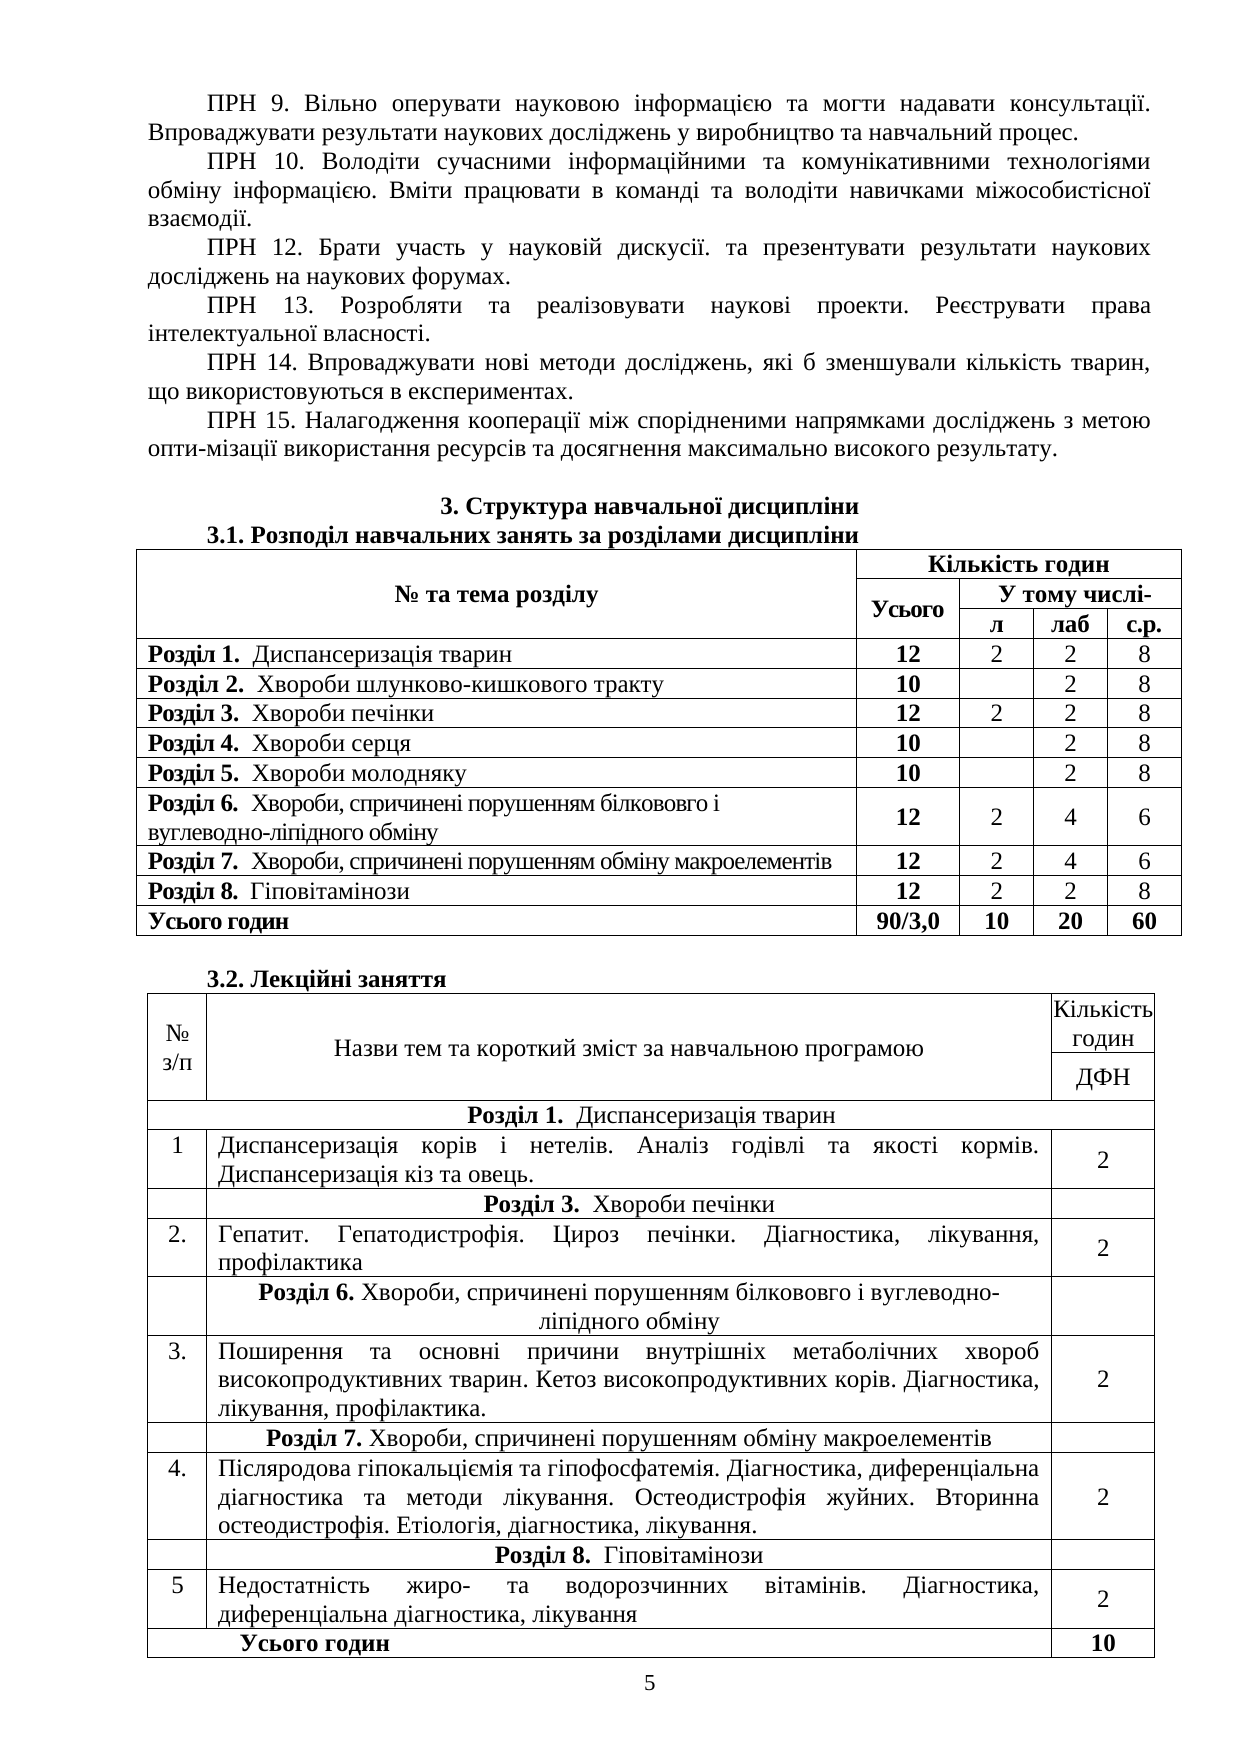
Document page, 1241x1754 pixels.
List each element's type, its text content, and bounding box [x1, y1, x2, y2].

table_cell 2 [960, 788, 1033, 845]
table_cell 8 [1108, 876, 1181, 905]
table_cell Недостатність жиро- та водорозчинних вітамінів. Діагностика, диференціальна діагностика, лікування [207, 1570, 1051, 1627]
table_cell Розділ 7. Хвороби, спричинені порушенням обміну макроелементів [207, 1423, 1051, 1452]
table_cell 8 [1108, 639, 1181, 668]
table_cell 2. [148, 1219, 206, 1276]
table_cell Усього годин [137, 906, 856, 935]
table_cell 2 [960, 639, 1033, 668]
table_cell 2 [1034, 758, 1107, 787]
table_cell Розділ 6. Хвороби, спричинені порушенням білкововго і вуглеводно-ліпідного обміну [137, 788, 856, 845]
table_cell 8 [1108, 699, 1181, 727]
table_cell 12 [857, 876, 959, 905]
table_header Назви тем та короткий зміст за навчальною програмою [207, 994, 1051, 1099]
table_cell Розділ 1. Диспансеризація тварин [137, 639, 856, 668]
table_cell Гепатит. Гепатодистрофія. Цироз печінки. Діагностика, лікування, профілактика [207, 1219, 1051, 1276]
table_cell 2 [1052, 1219, 1154, 1276]
table_cell [1052, 1189, 1154, 1218]
text ПРН 13. Розробляти та реалізовувати наукові проекти. Реєструвати права інтелектуальної власності. [148, 290, 1152, 347]
text 3.1. Розподіл навчальних занять за розділами дисципліни [148, 520, 1152, 548]
table_cell 12 [857, 699, 959, 727]
table_cell лаб [1034, 609, 1107, 638]
table_cell [148, 1423, 206, 1452]
table_cell Розділ 4. Хвороби серця [137, 728, 856, 757]
table_cell Розділ 3. Хвороби печінки [207, 1189, 1051, 1218]
table_cell Розділ 5. Хвороби молодняку [137, 758, 856, 787]
table_cell Усього [857, 579, 959, 638]
table_cell [1052, 1277, 1154, 1335]
table_cell 8 [1108, 669, 1181, 697]
table_cell 90/3,0 [857, 906, 959, 935]
table_cell 2 [1034, 876, 1107, 905]
table_cell 8 [1108, 728, 1181, 757]
table_cell 2 [960, 876, 1033, 905]
table_cell 2 [960, 846, 1033, 875]
table_cell 2 [1034, 699, 1107, 727]
text ПРН 14. Впроваджувати нові методи досліджень, які б зменшували кількість тварин, що використовуються в експериментах. [148, 347, 1152, 405]
table_cell 10 [960, 906, 1033, 935]
text ПРН 9. Вільно оперувати науковою інформацією та могти надавати консультації. Впроваджувати результати наукових досліджень у виробництво та навчальний процес. [148, 88, 1152, 146]
table_cell 10 [857, 669, 959, 697]
table_cell У тому числі- [960, 579, 1181, 608]
table_cell 8 [1108, 758, 1181, 787]
table_cell Усього годин [148, 1629, 1051, 1657]
table_cell 10 [1052, 1629, 1154, 1657]
table_cell л [960, 609, 1033, 638]
text ПРН 10. Володіти сучасними інформаційними та комунікативними технологіями обміну інформацією. Вміти працювати в команді та володіти навичками міжособистісної взаємодії. [148, 146, 1152, 232]
table_cell Розділ 3. Хвороби печінки [137, 699, 856, 727]
table_cell Розділ 1. Диспансеризація тварин [148, 1101, 1154, 1129]
table_cell 2 [1034, 639, 1107, 668]
table_cell [1052, 1540, 1154, 1569]
table_cell 4 [1034, 788, 1107, 845]
table_cell Розділ 6. Хвороби, спричинені порушенням білкововго і вуглеводно-ліпідного обміну [207, 1277, 1051, 1335]
table_cell с.р. [1108, 609, 1181, 638]
table_cell 4. [148, 1453, 206, 1539]
table_cell [148, 1277, 206, 1335]
table_cell Диспансеризація корів і нетелів. Аналіз годівлі та якості кормів. Диспансеризація кіз та овець. [207, 1130, 1051, 1188]
table_cell [960, 758, 1033, 787]
table_cell Розділ 2. Хвороби шлунково-кишкового тракту [137, 669, 856, 697]
table_header № з/п [148, 994, 206, 1099]
table_header Кількість годин [1052, 994, 1154, 1052]
table_cell Поширення та основні причини внутрішніх метаболічних хвороб високопродуктивних тварин. Кетоз високопродуктивних корів. Діагностика, лікування, профілактика. [207, 1336, 1051, 1422]
table_cell 2 [1034, 728, 1107, 757]
table_cell 2 [1034, 669, 1107, 697]
table_cell [148, 1189, 206, 1218]
table_cell Розділ 8. Гіповітамінози [137, 876, 856, 905]
table_cell 1 [148, 1130, 206, 1188]
table_cell 6 [1108, 788, 1181, 845]
table_cell 4 [1034, 846, 1107, 875]
table_cell Післяродова гіпокальціємія та гіпофосфатемія. Діагностика, диференціальна діагностика та методи лікування. Остеодистрофія жуйних. Вторинна остеодистрофія. Етіологія, діагностика, лікування. [207, 1453, 1051, 1539]
table_cell [960, 669, 1033, 697]
table_cell 10 [857, 728, 959, 757]
table_cell [1052, 1423, 1154, 1452]
text ПРН 15. Налагодження кооперації між спорідненими напрямками досліджень з метою опти-мізації використання ресурсів та досягнення максимально високого результату. [148, 405, 1152, 462]
table_cell ДФН [1052, 1053, 1154, 1099]
table_cell Розділ 7. Хвороби, спричинені порушенням обміну макроелементів [137, 846, 856, 875]
table_cell 5 [148, 1570, 206, 1627]
table_cell [960, 728, 1033, 757]
table_cell 60 [1108, 906, 1181, 935]
table_cell 2 [960, 699, 1033, 727]
table_cell 12 [857, 846, 959, 875]
table_cell 2 [1052, 1336, 1154, 1422]
table_header № та тема розділу [137, 550, 856, 638]
table_header Кількість годин [857, 550, 1181, 578]
table_cell 3. [148, 1336, 206, 1422]
table_cell 2 [1052, 1453, 1154, 1539]
table_cell 2 [1052, 1570, 1154, 1627]
table_cell 2 [1052, 1130, 1154, 1188]
table_cell 12 [857, 639, 959, 668]
table_cell [148, 1540, 206, 1569]
table_cell 20 [1034, 906, 1107, 935]
table_cell 6 [1108, 846, 1181, 875]
text 3.2. Лекційні заняття [207, 964, 1152, 993]
table_cell Розділ 8. Гіповітамінози [207, 1540, 1051, 1569]
text ПРН 12. Брати участь у науковій дискусії. та презентувати результати наукових досліджень на наукових форумах. [148, 232, 1152, 290]
text 3. Структура навчальної дисципліни [148, 491, 1152, 520]
table_cell 12 [857, 788, 959, 845]
table_cell 10 [857, 758, 959, 787]
